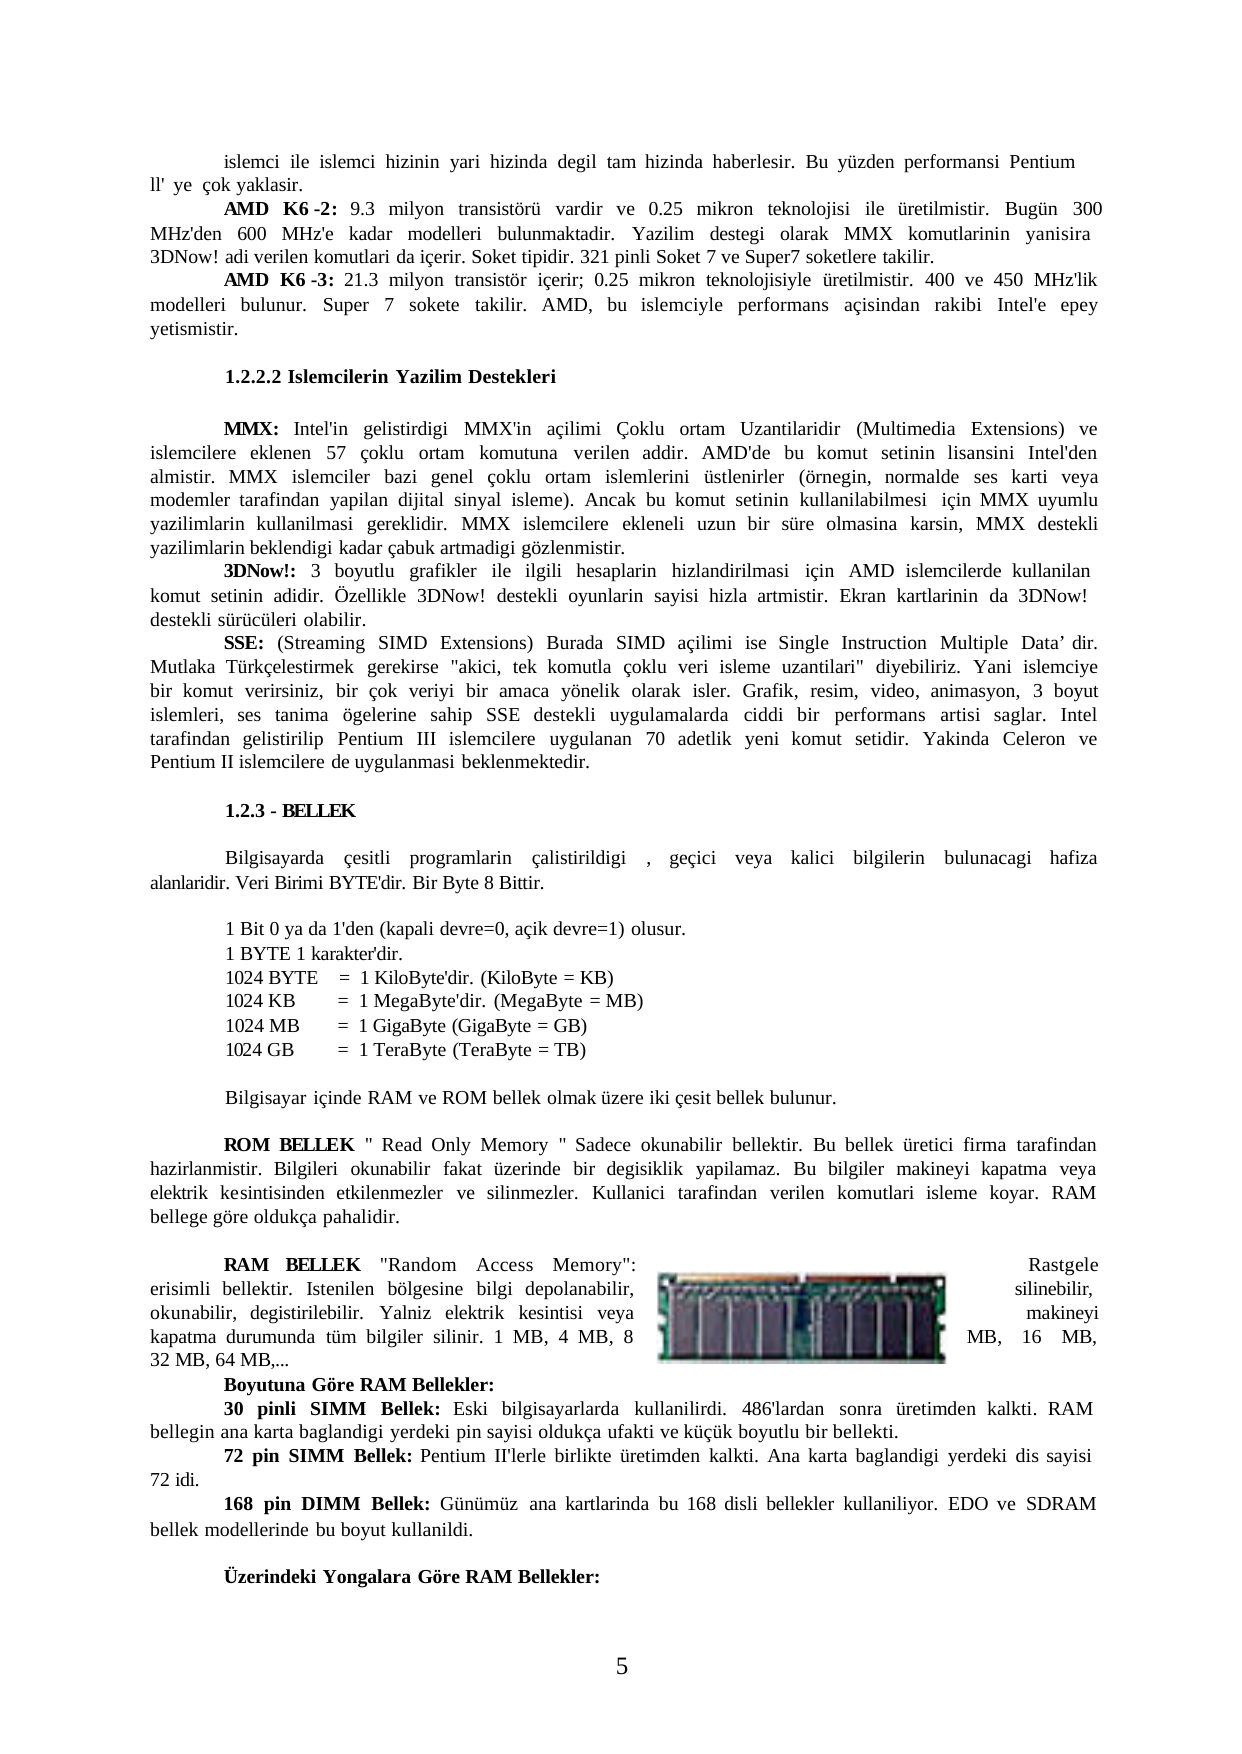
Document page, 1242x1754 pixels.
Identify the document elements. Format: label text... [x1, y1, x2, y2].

text AMD K6 -2: 9.3 milyon transistörü vardir ve 0.25 mikron teknolojisi ile üretilmistir. Bugün 300 [223, 197, 1106, 219]
text 1 BYTE 1 karakter'dir. [225, 942, 1106, 965]
text Bilgisayar içinde RAM ve ROM bellek olmak üzere iki çesit bellek bulunur. [225, 1086, 1106, 1109]
text ROM BELLEK " Read Only Memory " Sadece okunabilir bellektir. Bu bellek üretici firma tarafindan hazirlanmistir. Bilgileri okunabilir fakat üzerinde bir degisiklik yapilamaz. Bu bilgiler makineyi kapatma veya elektrik kesintisinden etkilenmezler ve silinmezler. Kullanici tarafindan verilen komutlari isleme koyar. RAM bellege göre oldukça pahalidir. [150, 1133, 1097, 1228]
text destekli sürücüleri olabilir. [150, 608, 1106, 631]
text Boyutuna Göre RAM Bellekler: [223, 1373, 1106, 1396]
text bellegin ana karta baglandigi yerdeki pin sayisi oldukça ufakti ve küçük boyutlu bir bellekti. [150, 1420, 1106, 1443]
text RAM BELLEK "Random Access Memory": Rastgele erisimli bellektir. Istenilen bölgesine bilgi depolanabilir, silinebilir, okunabilir, degistirilebilir. Yalniz elektrik kesintisi veya makineyi kapatma durumunda tüm bilgiler silinir. 1 MB, 4 MB, 8 MB, 16 MB, [150, 1253, 1099, 1347]
text 168 pin DIMM Bellek: Günümüz ana kartlarinda bu 168 disli bellekler kullaniliyor. EDO ve SDRAM [223, 1493, 1106, 1515]
text Bilgisayarda çesitli programlarin çalistirildigi , geçici veya kalici bilgilerin bulunacagi hafiza alanlaridir. Veri Birimi BYTE'dir. Bir Byte 8 Bittir. [150, 846, 1099, 893]
text MMX: Intel'in gelistirdigi MMX'in açilimi Çoklu ortam Uzantilaridir (Multimedia Extensions) ve islemcilere eklenen 57 çoklu ortam komutuna verilen addir. AMD'de bu komut setinin lisansini Intel'den almistir. MMX islemciler bazi genel çoklu ortam islemlerini üstlenirler (örnegin, normalde ses karti veya modemler tarafindan yapilan dijital sinyal isleme). Ancak bu komut setinin kullanilabilmesi için MMX uyumlu yazilimlarin kullanilmasi gereklidir. MMX islemcilere ekleneli uzun bir süre olmasina karsin, MMX destekli yazilimlarin beklendigi kadar çabuk artmadigi gözlenmistir. [150, 417, 1099, 559]
text islemci ile islemci hizinin yari hizinda degil tam hizinda haberlesir. Bu yüzden performansi Pentium ll' ye çok yaklasir. [150, 150, 1095, 196]
text Üzerindeki Yongalara Göre RAM Bellekler: [223, 1564, 1106, 1587]
text 1024 BYTE = 1 KiloByte'dir. (KiloByte = KB) [225, 966, 1106, 989]
text 1024 GB = 1 TeraByte (TeraByte = TB) [225, 1038, 1106, 1061]
text 72 pin SIMM Bellek: Pentium II'lerle birlikte üretimden kalkti. Ana karta baglandigi yerdeki dis sayisi [223, 1445, 1106, 1467]
text 1.2.2.2 Islemcilerin Yazilim Destekleri [225, 365, 1106, 388]
text 30 pinli SIMM Bellek: Eski bilgisayarlarda kullanilirdi. 486'lardan sonra üretimden kalkti. RAM [223, 1396, 1106, 1419]
text 1024 MB = 1 GigaByte (GigaByte = GB) [225, 1014, 1106, 1037]
text 1.2.3 - BELLEK [225, 799, 1106, 822]
text komut setinin adidir. Özellikle 3DNow! destekli oyunlarin sayisi hizla artmistir. Ekran kartlarinin da 3DNow! [150, 584, 1106, 607]
text bellek modellerinde bu boyut kullanildi. [150, 1518, 1106, 1540]
text 3DNow! adi verilen komutlari da içerir. Soket tipidir. 321 pinli Soket 7 ve Super7 soketlere takilir. [150, 245, 1106, 268]
text MHz'den 600 MHz'e kadar modelleri bulunmaktadir. Yazilim destegi olarak MMX komutlarinin yanisira [150, 222, 1106, 244]
text AMD K6 -3: 21.3 milyon transistör içerir; 0.25 mikron teknolojisiyle üretilmistir. 400 ve 450 MHz'lik modelleri bulunur. Super 7 sokete takilir. AMD, bu islemciyle performans açisindan rakibi Intel'e epey yetismistir. [150, 268, 1099, 339]
text 1024 KB = 1 MegaByte'dir. (MegaByte = MB) [225, 989, 1106, 1012]
text 32 MB, 64 MB,... [150, 1348, 1106, 1371]
text SSE: (Streaming SIMD Extensions) Burada SIMD açilimi ise Single Instruction Multiple Data’ dir. Mutlaka Türkçelestirmek gerekirse "akici, tek komutla çoklu veri isleme uzantilari" diyebiliriz. Yani islemciye bir komut verirsiniz, bir çok veriyi bir amaca yönelik olarak isler. Grafik, resim, video, animasyon, 3 boyut islemleri, ses tanima ögelerine sahip SSE destekli uygulamalarda ciddi bir performans artisi saglar. Intel tarafindan gelistirilip Pentium III islemcilere uygulanan 70 adetlik yeni komut setidir. Yakinda Celeron ve Pentium II islemcilere de uygulanmasi beklenmektedir. [150, 631, 1099, 773]
text 3DNow!: 3 boyutlu grafikler ile ilgili hesaplarin hizlandirilmasi için AMD islemcilerde kullanilan [223, 560, 1106, 582]
text 1 Bit 0 ya da 1'den (kapali devre=0, açik devre=1) olusur. [225, 917, 1106, 940]
text 72 idi. [150, 1468, 203, 1491]
